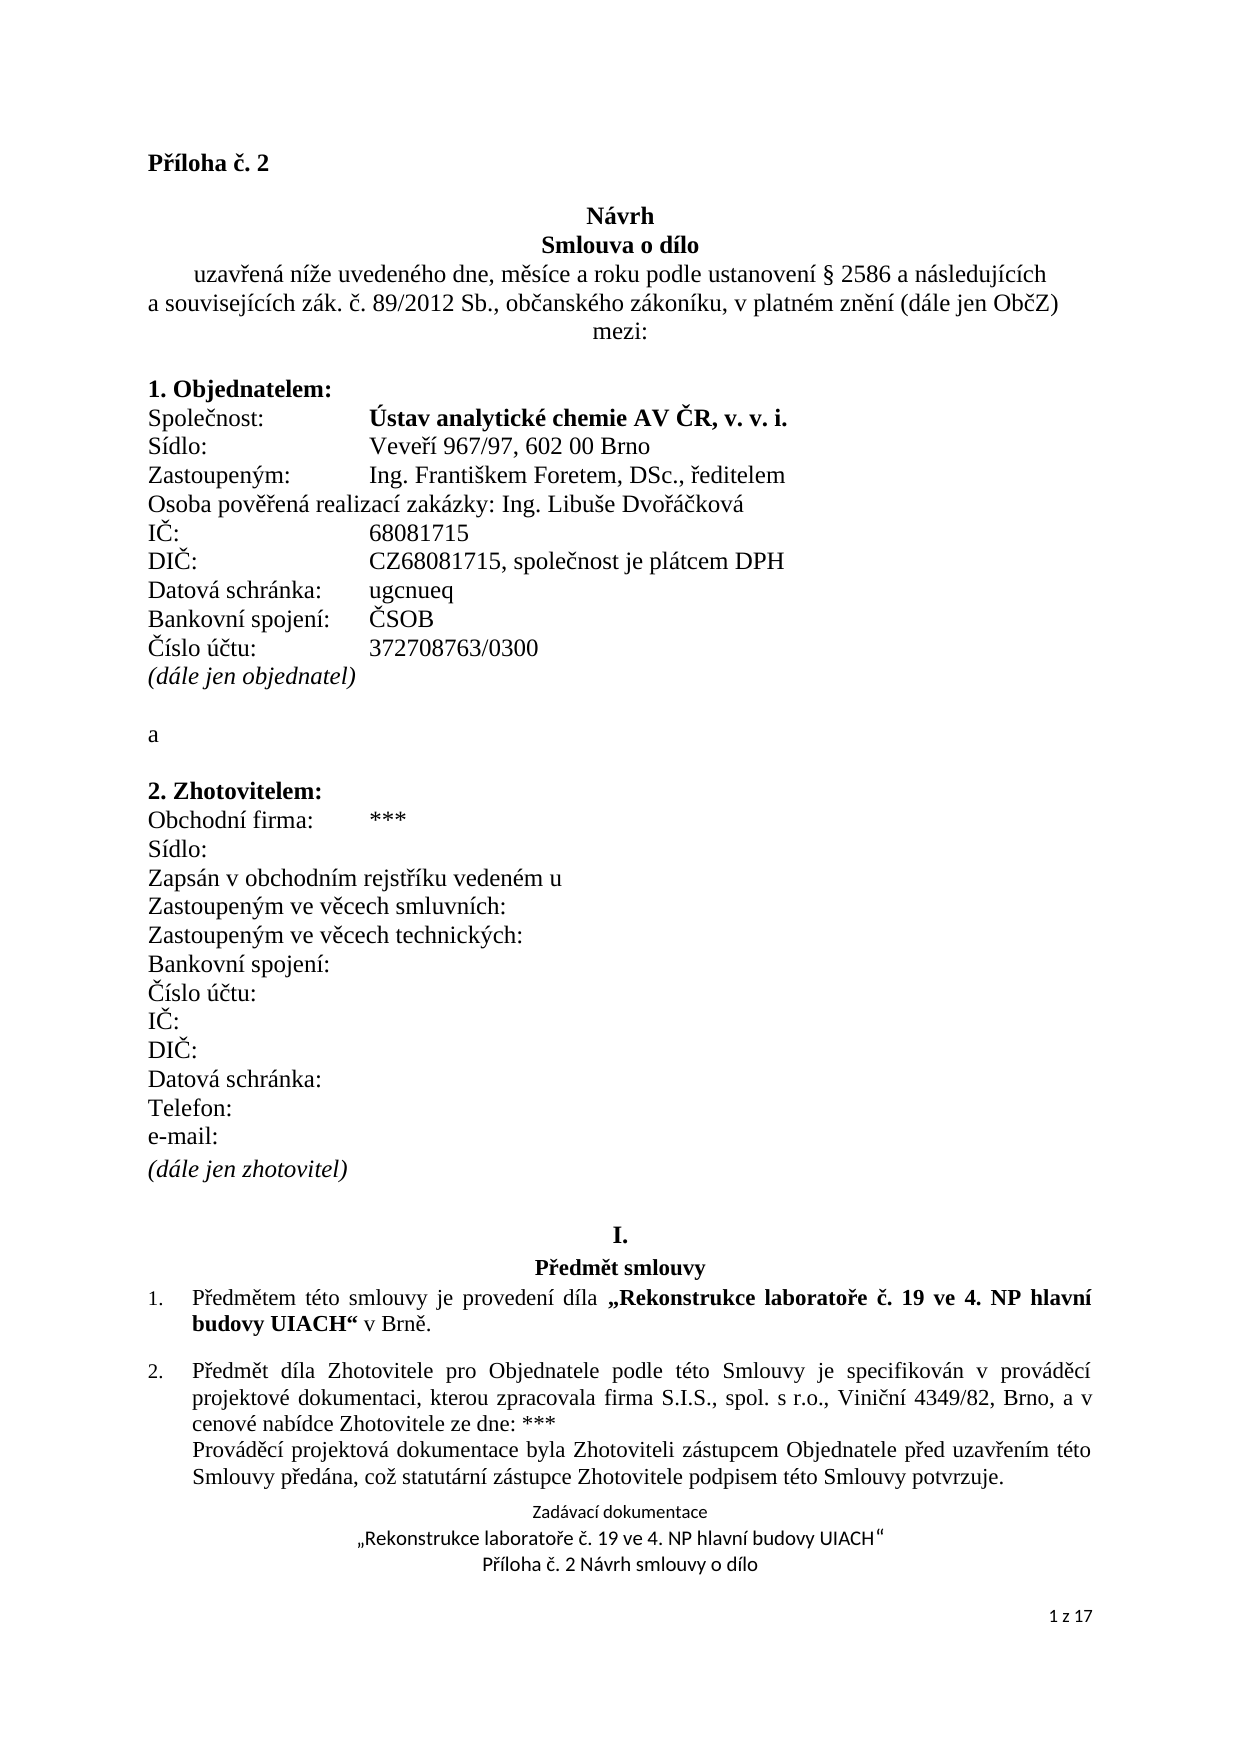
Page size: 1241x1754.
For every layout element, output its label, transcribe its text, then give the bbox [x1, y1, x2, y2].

text Příloha č. 2 [148, 148, 1093, 176]
text Číslo účtu: 372708763/0300 [148, 633, 1093, 661]
text Datová schránka: [148, 1064, 1093, 1093]
text (dále jen zhotovitel) [148, 1154, 1093, 1183]
text Osoba pověřená realizací zakázky: Ing. Libuše Dvořáčková [148, 489, 1093, 518]
text 1. Objednatelem: [148, 374, 1093, 403]
text (dále jen objednatel) [148, 661, 1093, 690]
text a souvisejících zák. č. 89/2012 Sb., občanského zákoníku, v platném znění (dále jen ObčZ) [148, 288, 1093, 316]
text Zastoupeným ve věcech technických: [148, 920, 1093, 949]
list Předmět díla Zhotovitele pro Objednatele podle této Smlouvy je specifikován v prováděcí projektové dokumentaci, kterou zpracovala firma S.I.S., spol. s r.o., Viniční 4349/82, Brno, a v cenové nabídce Zhotovitele ze dne: *** [148, 1357, 1093, 1436]
text Návrh [148, 201, 1093, 230]
text Předmět smlouvy [148, 1253, 1093, 1280]
text a [148, 719, 1093, 748]
text IČ: [148, 1006, 1093, 1035]
text Zastoupeným: Ing. Františkem Foretem, DSc., ředitelem [148, 460, 1093, 489]
text Bankovní spojení: ČSOB [148, 604, 1093, 633]
text Smlouva o dílo [148, 230, 1093, 259]
text Obchodní firma: *** [148, 805, 1093, 834]
text I. [148, 1221, 1093, 1249]
text Číslo účtu: [148, 978, 1093, 1006]
list Předmětem této smlouvy je provedení díla „Rekonstrukce laboratoře č. 19 ve 4. NP hlavní budovy UIACH“ v Brně. [148, 1284, 1093, 1336]
text IČ: 68081715 [148, 518, 1093, 546]
list Prováděcí projektová dokumentace byla Zhotoviteli zástupcem Objednatele před uzavřením této Smlouvy předána, což statutární zástupce Zhotovitele podpisem této Smlouvy potvrzuje. [192, 1436, 1093, 1489]
text Bankovní spojení: [148, 949, 1093, 978]
text Sídlo: Veveří 967/97, 602 00 Brno [148, 431, 1093, 460]
text DIČ: CZ68081715, společnost je plátcem DPH [148, 546, 1093, 575]
text DIČ: [148, 1035, 1093, 1064]
text mezi: [148, 316, 1093, 345]
text Telefon: [148, 1093, 1093, 1121]
text uzavřená níže uvedeného dne, měsíce a roku podle ustanovení § 2586 a následujících [148, 259, 1093, 288]
text Společnost: Ústav analytické chemie AV ČR, v. v. i. [148, 403, 1093, 431]
text Sídlo: [148, 834, 1093, 863]
text Zapsán v obchodním rejstříku vedeném u [148, 863, 1093, 891]
text e-mail: [148, 1121, 1093, 1150]
text 2. Zhotovitelem: [148, 776, 1093, 805]
text Datová schránka: ugcnueq [148, 575, 1093, 604]
text Zastoupeným ve věcech smluvních: [148, 891, 1093, 920]
